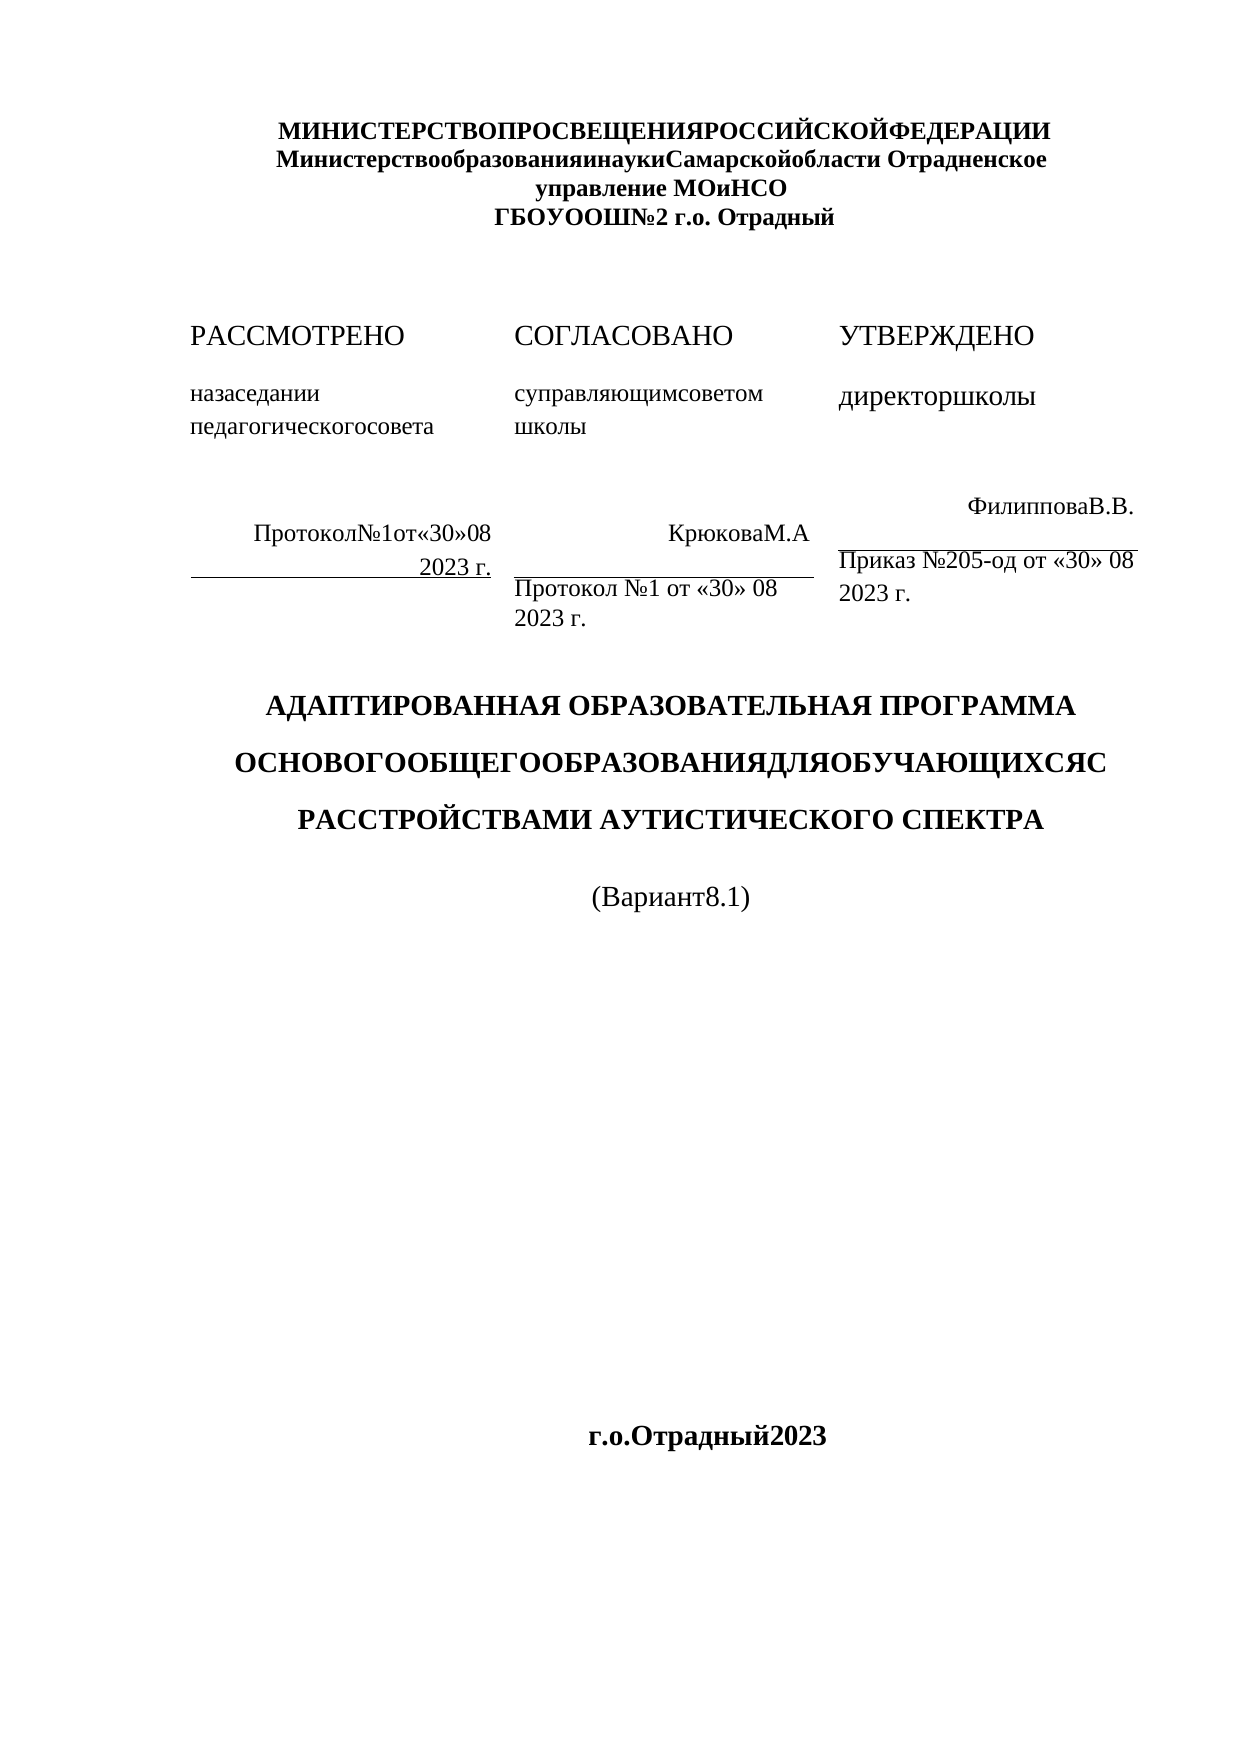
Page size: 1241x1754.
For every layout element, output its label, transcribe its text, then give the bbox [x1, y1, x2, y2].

text АДАПТИРОВАННАЯ ОБРАЗОВАТЕЛЬНАЯ ПРОГРАММА ОСНОВОГООБЩЕГООБРАЗОВАНИЯДЛЯОБУЧАЮЩИХСЯС РАССТРОЙСТВАМИ АУТИСТИЧЕСКОГО СПЕКТРА [215, 688, 1126, 835]
text (Вариант8.1) [267, 879, 1074, 913]
text МИНИСТЕРСТВОПРОСВЕЩЕНИЯРОССИЙСКОЙФЕДЕРАЦИИ [267, 116, 1061, 144]
text МинистерствообразованияинаукиСамарскойобласти Отрадненское управление МОиНСО [267, 144, 1055, 202]
text ГБОУООШ№2 г.о. Отрадный [267, 202, 1062, 231]
text г.о.Отрадный2023 [267, 1418, 1074, 1451]
